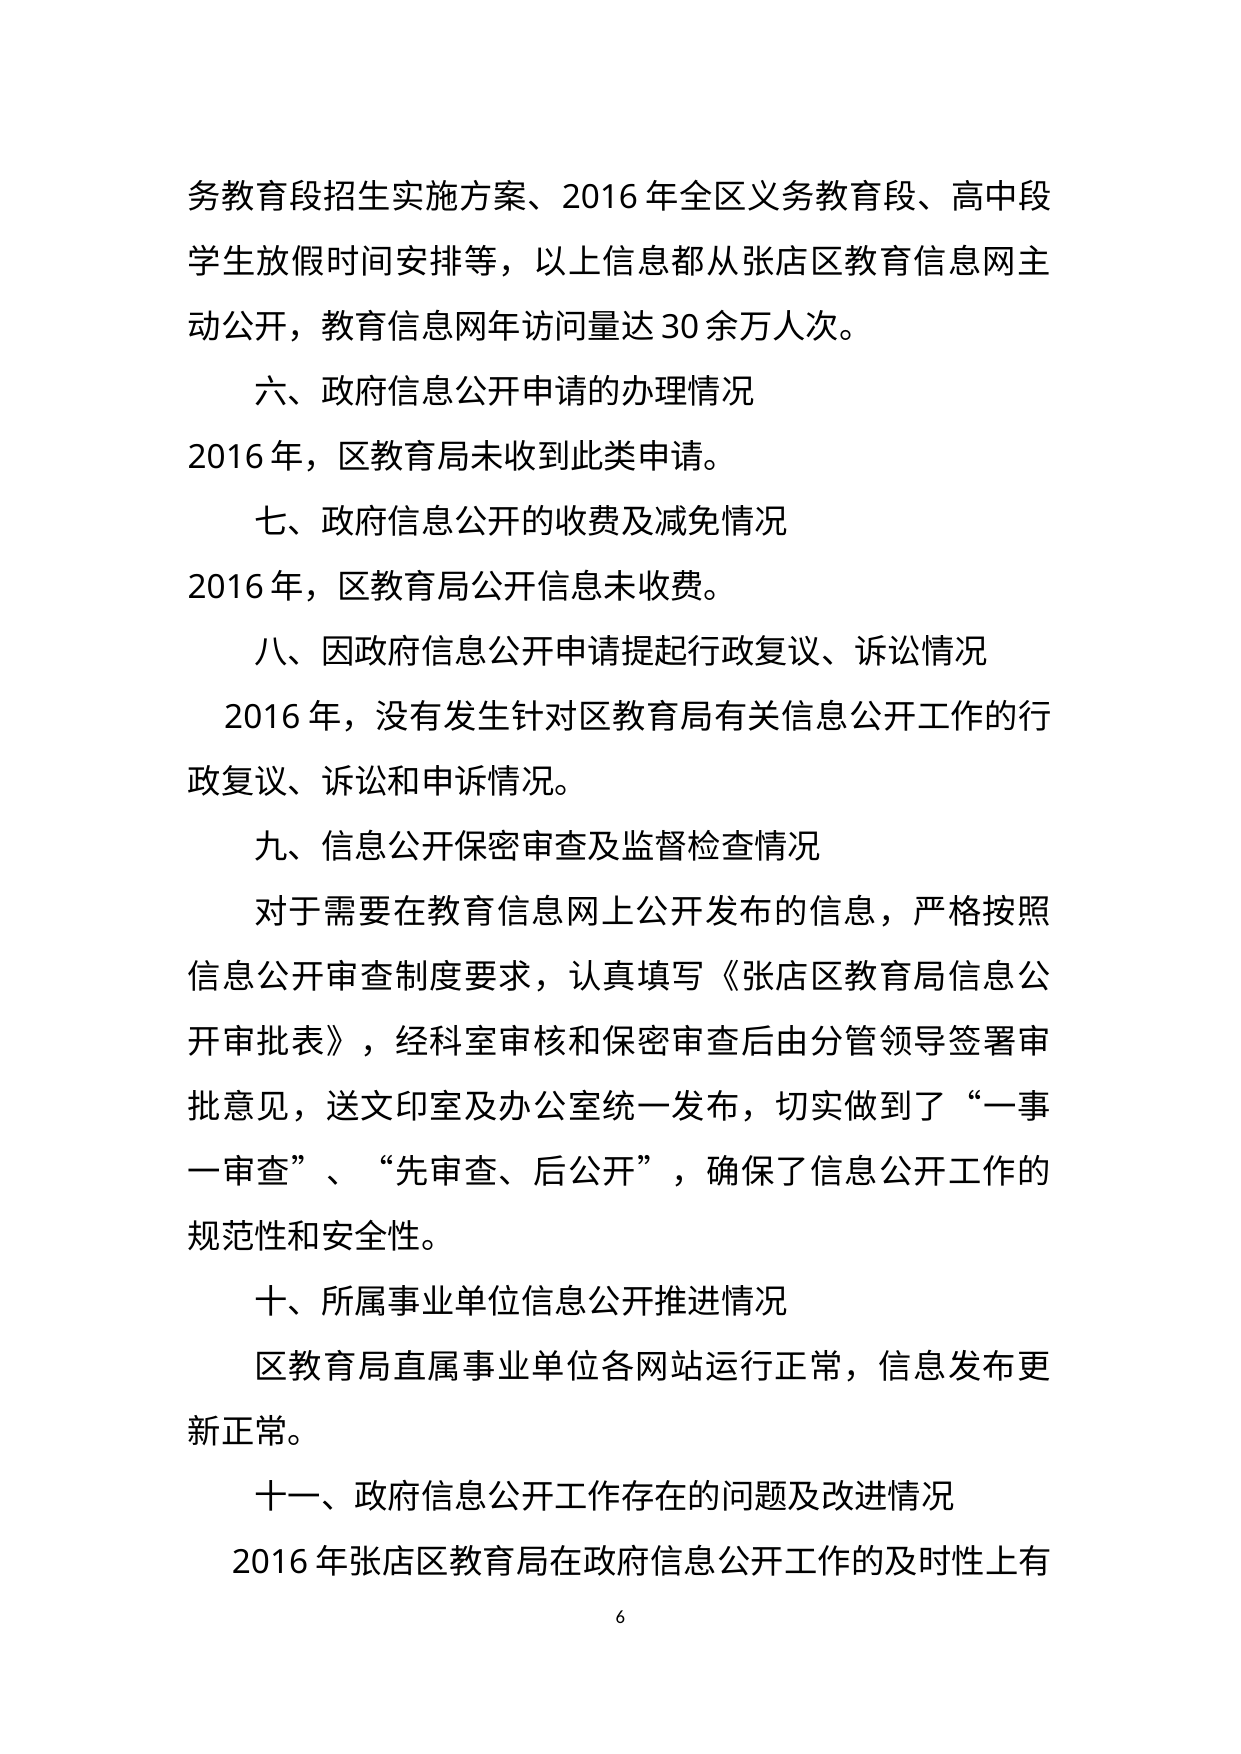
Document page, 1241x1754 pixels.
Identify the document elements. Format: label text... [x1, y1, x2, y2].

text 十、所属事业单位信息公开推进情况 [187, 1267, 1053, 1332]
text 八、因政府信息公开申请提起行政复议、诉讼情况 [187, 617, 1053, 682]
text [187, 162, 1053, 357]
text 2016年，没有发生针对区教育局有关信息公开工作的行政复议、诉讼和申诉情况。 [187, 682, 1053, 812]
text 区教育局直属事业单位各网站运行正常，信息发布更新正常。 [187, 1332, 1053, 1462]
text 2016年，区教育局未收到此类申请。 [187, 422, 1053, 487]
text 对于需要在教育信息网上公开发布的信息，严格按照信息公开审查制度要求，认真填写《张店区教育局信息公开审批表》，经科室审核和保密审查后由分管领导签署审批意见，送文印室及办公室统一发布，切实做到了“一事一审查”、“先审查、后公开”，确保了信息公开工作的规范性和安全性。 [187, 877, 1053, 1267]
text 六、政府信息公开申请的办理情况 [187, 357, 1053, 422]
text 十一、政府信息公开工作存在的问题及改进情况 [187, 1462, 1053, 1527]
text 七、政府信息公开的收费及减免情况 [187, 487, 1053, 552]
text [187, 1527, 1053, 1592]
text 九、信息公开保密审查及监督检查情况 [187, 812, 1053, 877]
text 2016年，区教育局公开信息未收费。 [187, 552, 1053, 617]
